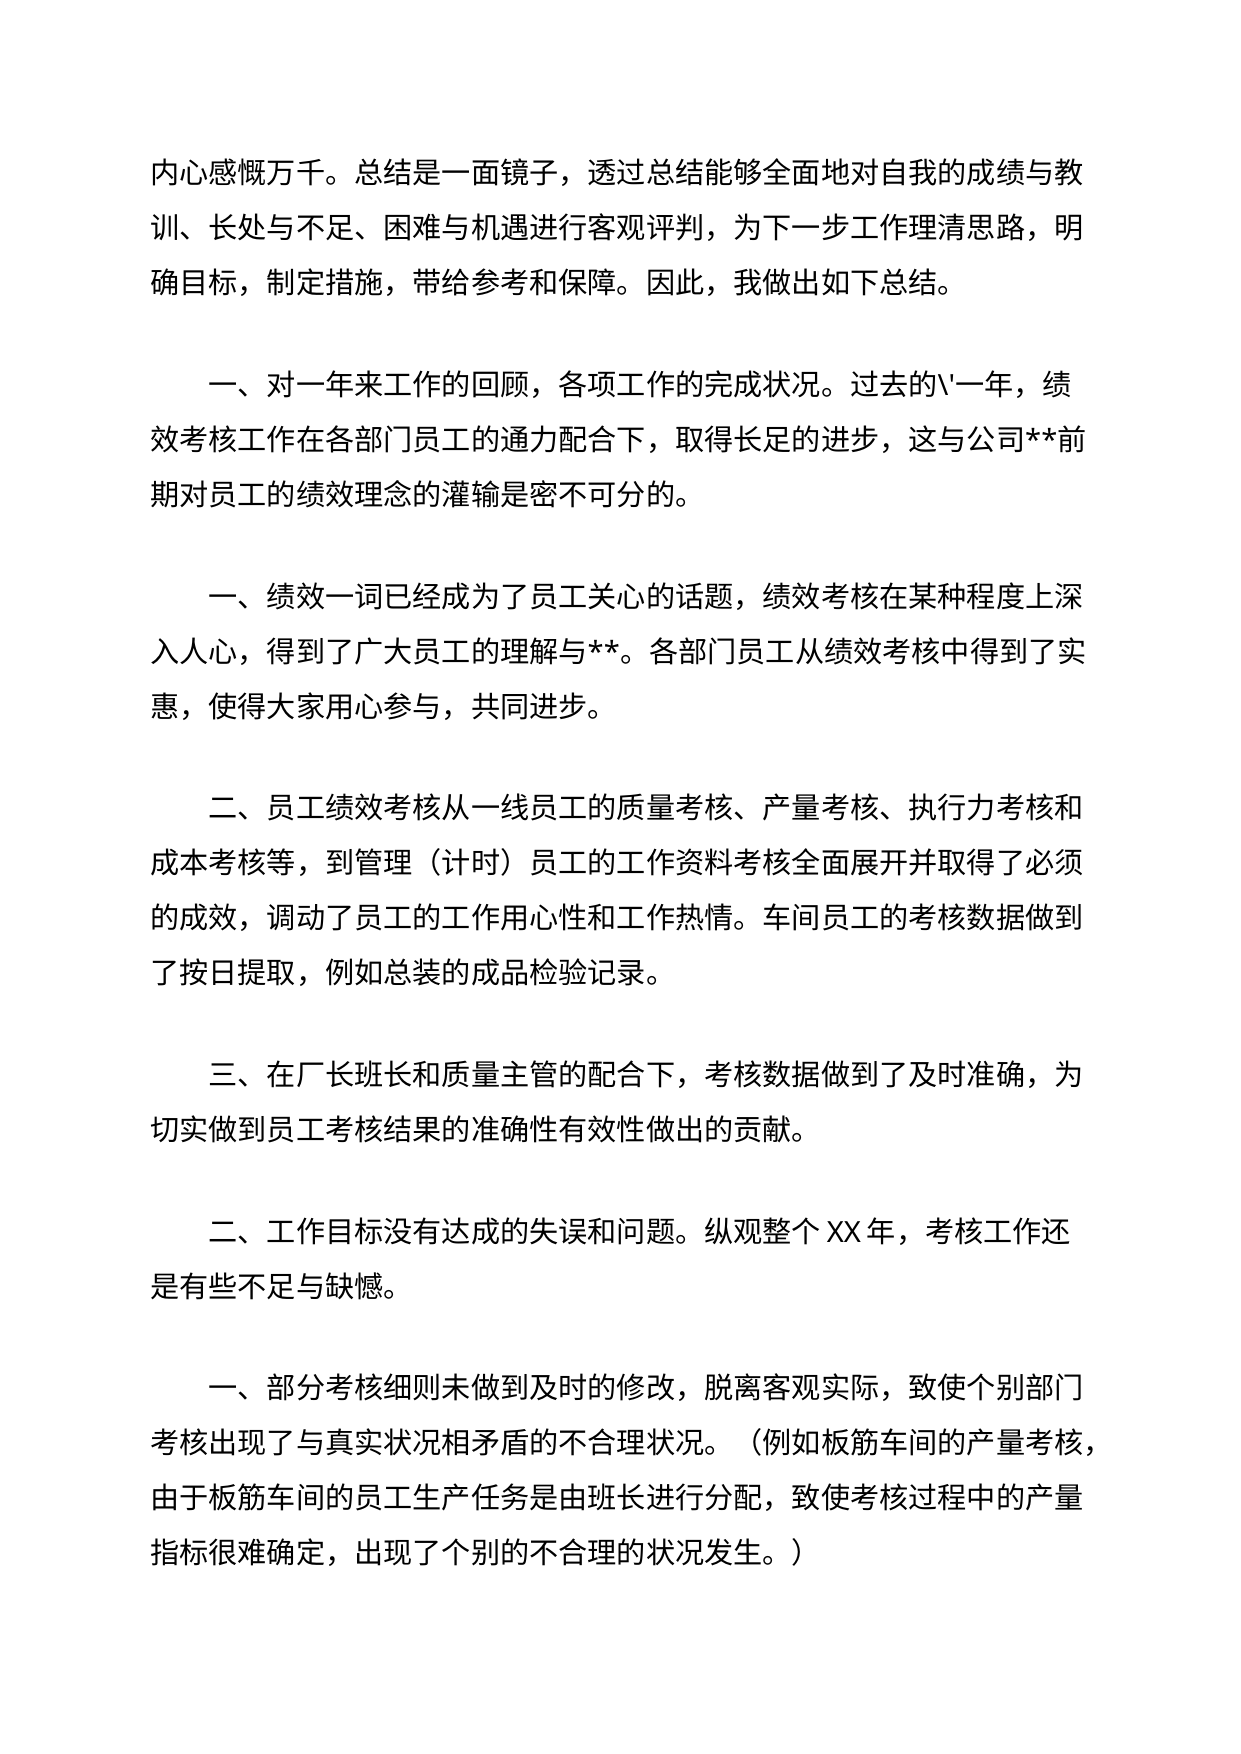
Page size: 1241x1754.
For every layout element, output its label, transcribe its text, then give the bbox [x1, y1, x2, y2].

text 二、工作目标没有达成的失误和问题。纵观整个XX年，考核工作还是有些不足与缺憾。 [150, 1208, 1090, 1305]
text 一、部分考核细则未做到及时的修改，脱离客观实际，致使个别部门考核出现了与真实状况相矛盾的不合理状况。（例如板筋车间的产量考核，由于板筋车间的员工生产任务是由班长进行分配，致使考核过程中的产量指标很难确定，出现了个别的不合理的状况发生。） [150, 1365, 1090, 1572]
text 二、员工绩效考核从一线员工的质量考核、产量考核、执行力考核和成本考核等，到管理（计时）员工的工作资料考核全面展开并取得了必须的成效，调动了员工的工作用心性和工作热情。车间员工的考核数据做到了按日提取，例如总装的成品检验记录。 [150, 785, 1090, 992]
text 一、绩效一词已经成为了员工关心的话题，绩效考核在某种程度上深入人心，得到了广大员工的理解与**。各部门员工从绩效考核中得到了实惠，使得大家用心参与，共同进步。 [150, 573, 1090, 726]
text 一、对一年来工作的回顾，各项工作的完成状况。过去的\'一年，绩效考核工作在各部门员工的通力配合下，取得长足的进步，这与公司**前期对员工的绩效理念的灌输是密不可分的。 [150, 362, 1090, 514]
text 三、在厂长班长和质量主管的配合下，考核数据做到了及时准确，为切实做到员工考核结果的准确性有效性做出的贡献。 [150, 1051, 1090, 1149]
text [150, 150, 1090, 302]
